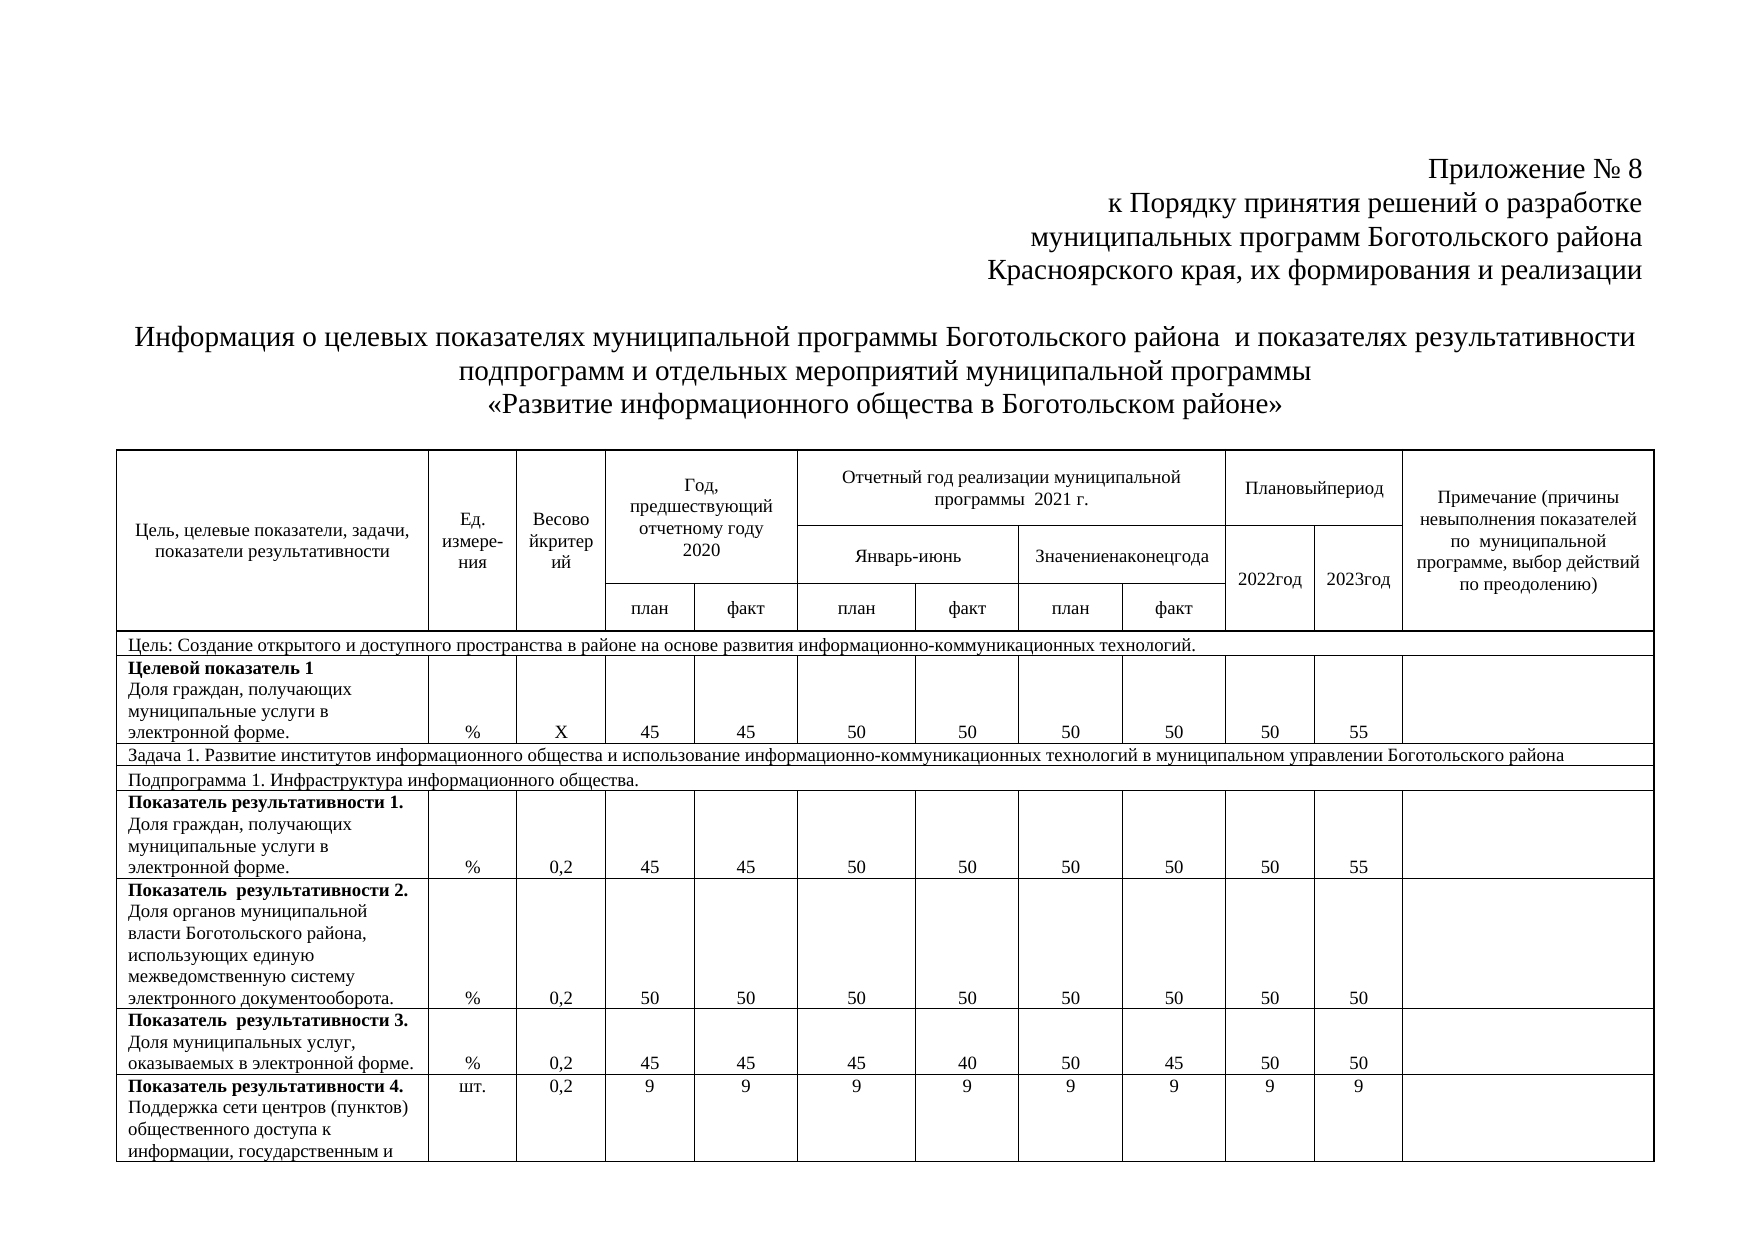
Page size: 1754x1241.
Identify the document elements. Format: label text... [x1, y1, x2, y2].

table_cell 55 [1315, 791, 1402, 878]
table_cell [1403, 1075, 1653, 1161]
table_cell 9 [1123, 1075, 1225, 1161]
table_cell % [429, 1009, 516, 1074]
table_cell 2022год [1226, 526, 1314, 630]
table_cell 45 [798, 1009, 915, 1074]
table_cell % [429, 791, 516, 878]
table_cell факт [695, 584, 797, 630]
table_cell 50 [695, 879, 797, 1008]
table_cell факт [1123, 584, 1225, 630]
table_cell 40 [916, 1009, 1018, 1074]
table_cell 0,2 [517, 791, 605, 878]
table_cell Цель: Создание открытого и доступного пространства в районе на основе развития информационно-коммуникационных технологий. [117, 632, 1653, 655]
table_cell Показатель результативности 3. Доля муниципальных услуг, оказываемых в электронной форме. [117, 1009, 428, 1074]
table_cell 9 [1226, 1075, 1314, 1161]
table_cell Год, предшествующий отчетному году 2020 [606, 451, 797, 583]
table_cell 45 [695, 791, 797, 878]
table_cell 50 [798, 791, 915, 878]
table_cell 9 [1315, 1075, 1402, 1161]
table_cell 50 [1019, 791, 1122, 878]
table_cell план [1019, 584, 1122, 630]
table_cell шт. [429, 1075, 516, 1161]
table_cell 50 [798, 879, 915, 1008]
table_cell Подпрограмма 1. Инфраструктура информационного общества. [117, 766, 1653, 790]
table_cell 45 [695, 656, 797, 743]
table_cell 50 [1226, 791, 1314, 878]
table_cell факт [916, 584, 1018, 630]
table_cell 45 [695, 1009, 797, 1074]
table_cell Показатель результативности 2. Доля органов муниципальной власти Боготольского района, использующих единую межведомственную систему электронного документооборота. [117, 879, 428, 1008]
table_cell 0,2 [517, 1009, 605, 1074]
table_cell 45 [606, 656, 694, 743]
table_cell 50 [1226, 879, 1314, 1008]
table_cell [117, 1075, 428, 1161]
table_cell 50 [916, 879, 1018, 1008]
table_cell 2023год [1315, 526, 1402, 630]
table_cell Ед. измере-ния [429, 451, 516, 630]
table_cell 50 [916, 791, 1018, 878]
table_cell 9 [606, 1075, 694, 1161]
table_cell 50 [1019, 1009, 1122, 1074]
table_cell 50 [1123, 879, 1225, 1008]
table_cell 50 [1019, 879, 1122, 1008]
table_cell Плановыйпериод [1226, 451, 1402, 525]
table_cell 45 [606, 791, 694, 878]
table_cell 45 [606, 1009, 694, 1074]
table_cell Задача 1. Развитие институтов информационного общества и использование информационно-коммуникационных технологий в муниципальном управлении Боготольского района [117, 744, 1653, 765]
table_cell Весовойкритерий [517, 451, 605, 630]
table_cell 50 [1019, 656, 1122, 743]
table_cell 9 [916, 1075, 1018, 1161]
table_cell [1403, 1009, 1653, 1074]
table_cell Целевой показатель 1 Доля граждан, получающих муниципальные услуги в электронной форме. [117, 656, 428, 743]
table_cell 50 [1315, 1009, 1402, 1074]
table_cell % [429, 656, 516, 743]
table_cell [1403, 791, 1653, 878]
table_cell Цель, целевые показатели, задачи, показатели результативности [117, 451, 428, 630]
table_cell 50 [916, 656, 1018, 743]
table_cell Примечание (причины невыполнения показателей по муниципальной программе, выбор действий по преодолению) [1403, 451, 1653, 630]
table_cell Значениенаконецгода [1019, 526, 1225, 583]
table_cell 50 [606, 879, 694, 1008]
table_cell Январь-июнь [798, 526, 1018, 583]
table_cell 50 [1123, 656, 1225, 743]
table_cell Показатель результативности 1. Доля граждан, получающих муниципальные услуги в электронной форме. [117, 791, 428, 878]
table_cell 0,2 [517, 879, 605, 1008]
table_cell 0,2 [517, 1075, 605, 1161]
table_cell 50 [1226, 1009, 1314, 1074]
table_header Приложение № 8 к Порядку принятия решений о разработке муниципальных программ Боготольского района Красноярского края, их формирования и реализации Информация о целевых показателях муниципальной программы Боготольского района и показателях результативности подпрограмм и отдельных мероприятий муниципальной программы «Развитие информационного общества в Боготольском районе» [117, 152, 1654, 449]
table_cell Отчетный год реализации муниципальной программы 2021 г. [798, 451, 1225, 525]
table_cell 55 [1315, 656, 1402, 743]
table_cell Х [517, 656, 605, 743]
table_cell 9 [798, 1075, 915, 1161]
table_cell 50 [1226, 656, 1314, 743]
table_cell [1403, 879, 1653, 1008]
table_cell [1403, 656, 1653, 743]
table_cell 50 [1123, 791, 1225, 878]
table_cell 50 [1315, 879, 1402, 1008]
table_cell 45 [1123, 1009, 1225, 1074]
table_cell 50 [798, 656, 915, 743]
table_cell план [606, 584, 694, 630]
table_cell 9 [1019, 1075, 1122, 1161]
table_cell 9 [695, 1075, 797, 1161]
table_cell план [798, 584, 915, 630]
table_cell % [429, 879, 516, 1008]
